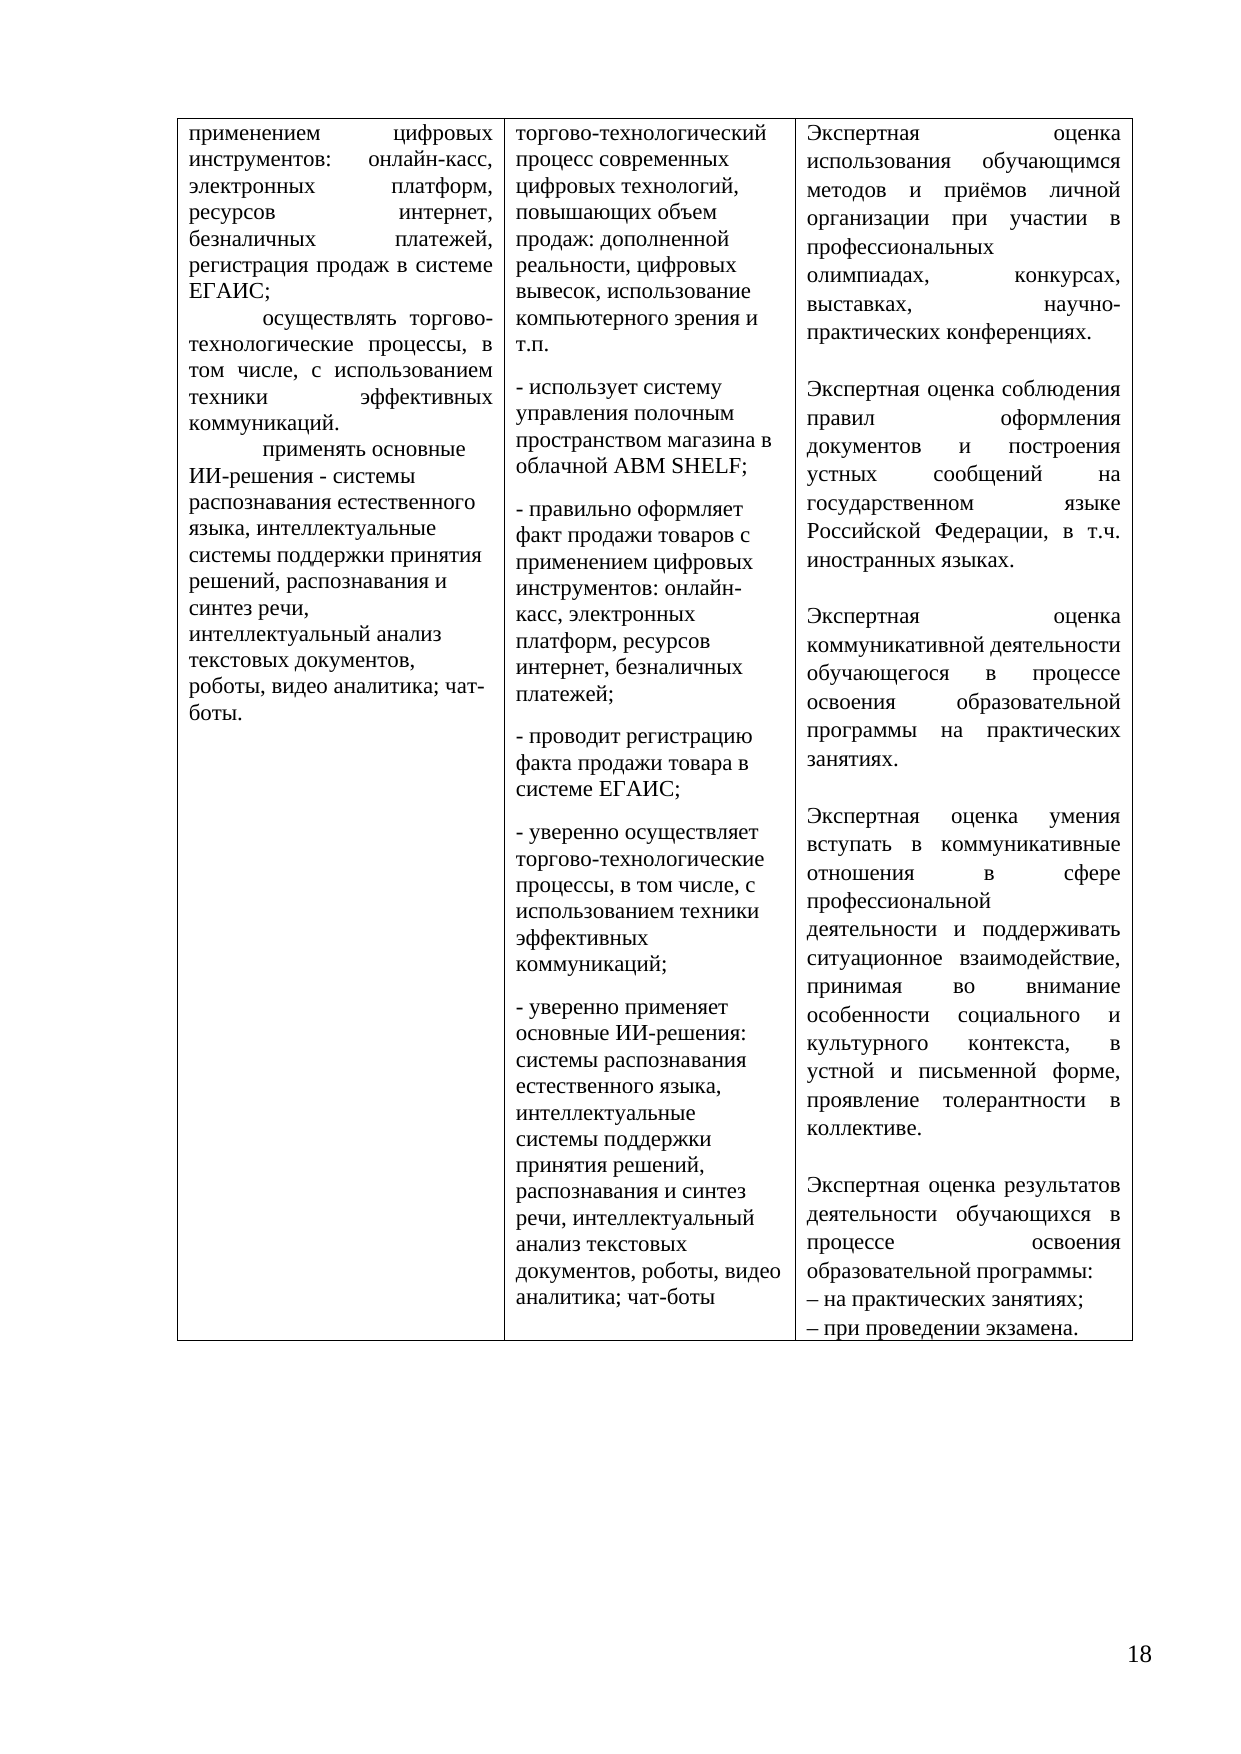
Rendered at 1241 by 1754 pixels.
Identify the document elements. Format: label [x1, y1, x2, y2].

table_cell [796, 119, 1132, 1340]
table_cell [505, 119, 795, 1340]
table_cell [178, 119, 504, 1340]
